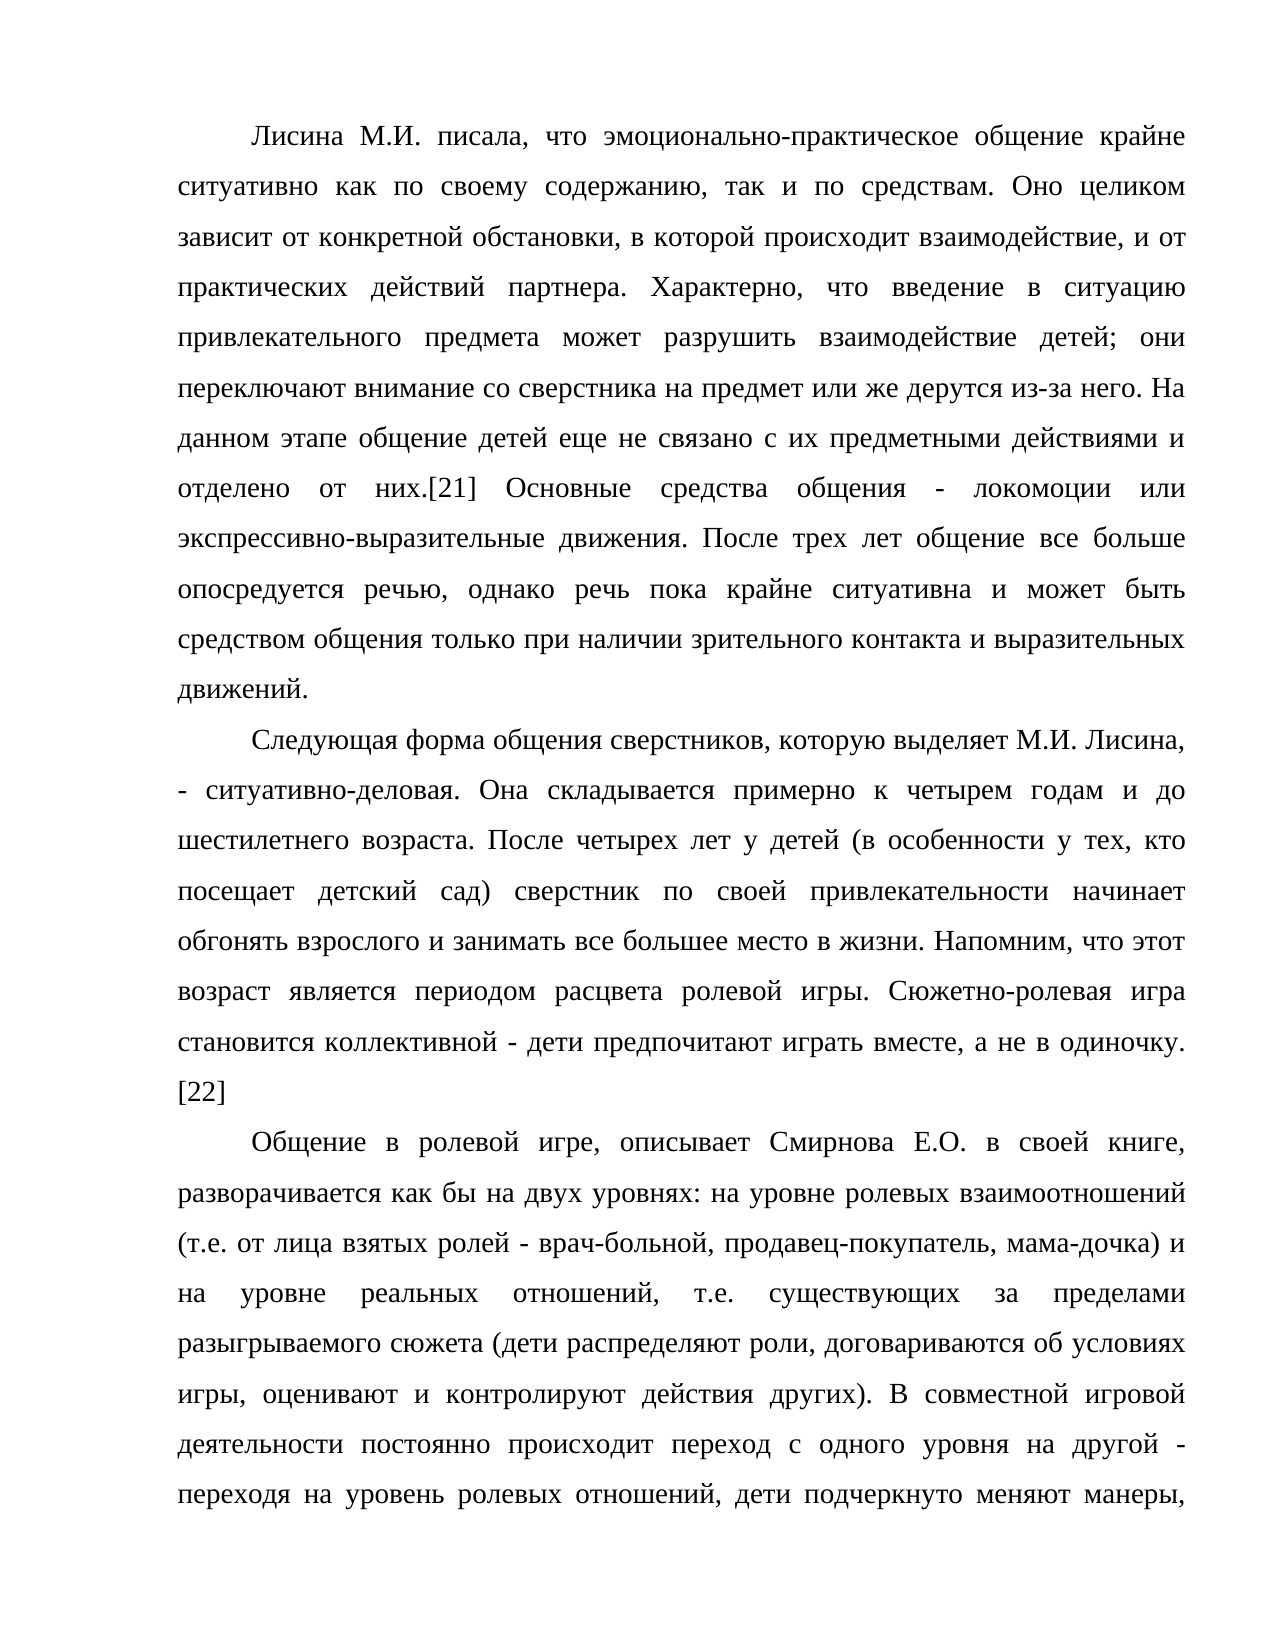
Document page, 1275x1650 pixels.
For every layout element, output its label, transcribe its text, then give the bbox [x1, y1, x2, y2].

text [177, 1124, 1186, 1510]
text Следующая форма общения сверстников, которую выделяет М.И. Лисина, - ситуативно-деловая. Она складывается примерно к четырем годам и до шестилетнего возраста. После четырех лет у детей (в особенности у тех, кто посещает детский сад) сверстник по своей привлекательности начинает обгонять взрослого и занимать все большее место в жизни. Напомним, что этот возраст является периодом расцвета ролевой игры. Сюжетно-ролевая игра становится коллективной - дети предпочитают играть вместе, а не в одиночку. [22] [177, 722, 1186, 1108]
text Лисина М.И. писала, что эмоционально-практическое общение крайне ситуативно как по своему содержанию, так и по средствам. Оно целиком зависит от конкретной обстановки, в которой происходит взаимодействие, и от практических действий партнера. Характерно, что введение в ситуацию привлекательного предмета может разрушить взаимодействие детей; они переключают внимание со сверстника на предмет или же дерутся из-за него. На данном этапе общение детей еще не связано с их предметными действиями и отделено от них.[21] Основные средства общения - локомоции или экспрессивно-выразительные движения. После трех лет общение все больше опосредуется речью, однако речь пока крайне ситуативна и может быть средством общения только при наличии зрительного контакта и выразительных движений. [177, 118, 1186, 705]
